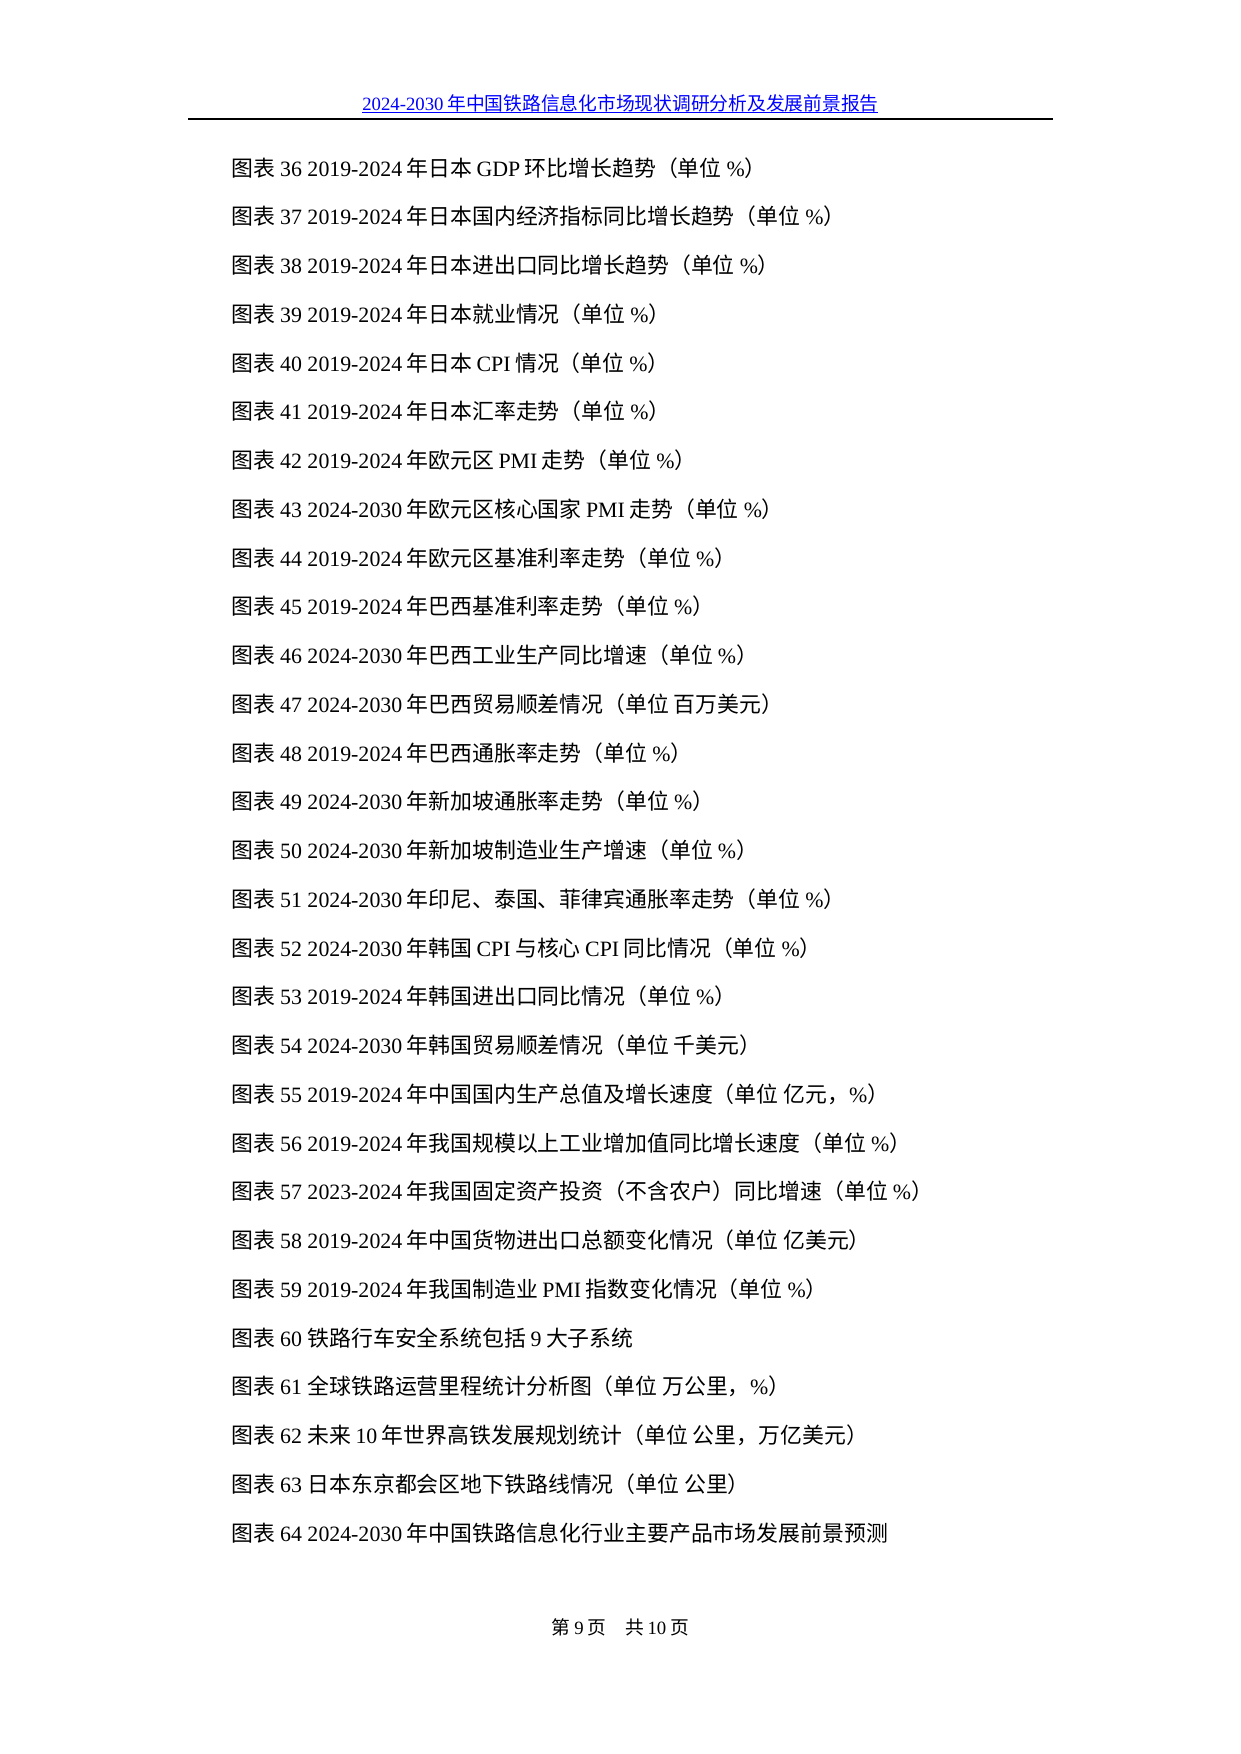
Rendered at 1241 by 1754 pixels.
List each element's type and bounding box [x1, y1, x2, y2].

text [187, 150, 1053, 1548]
